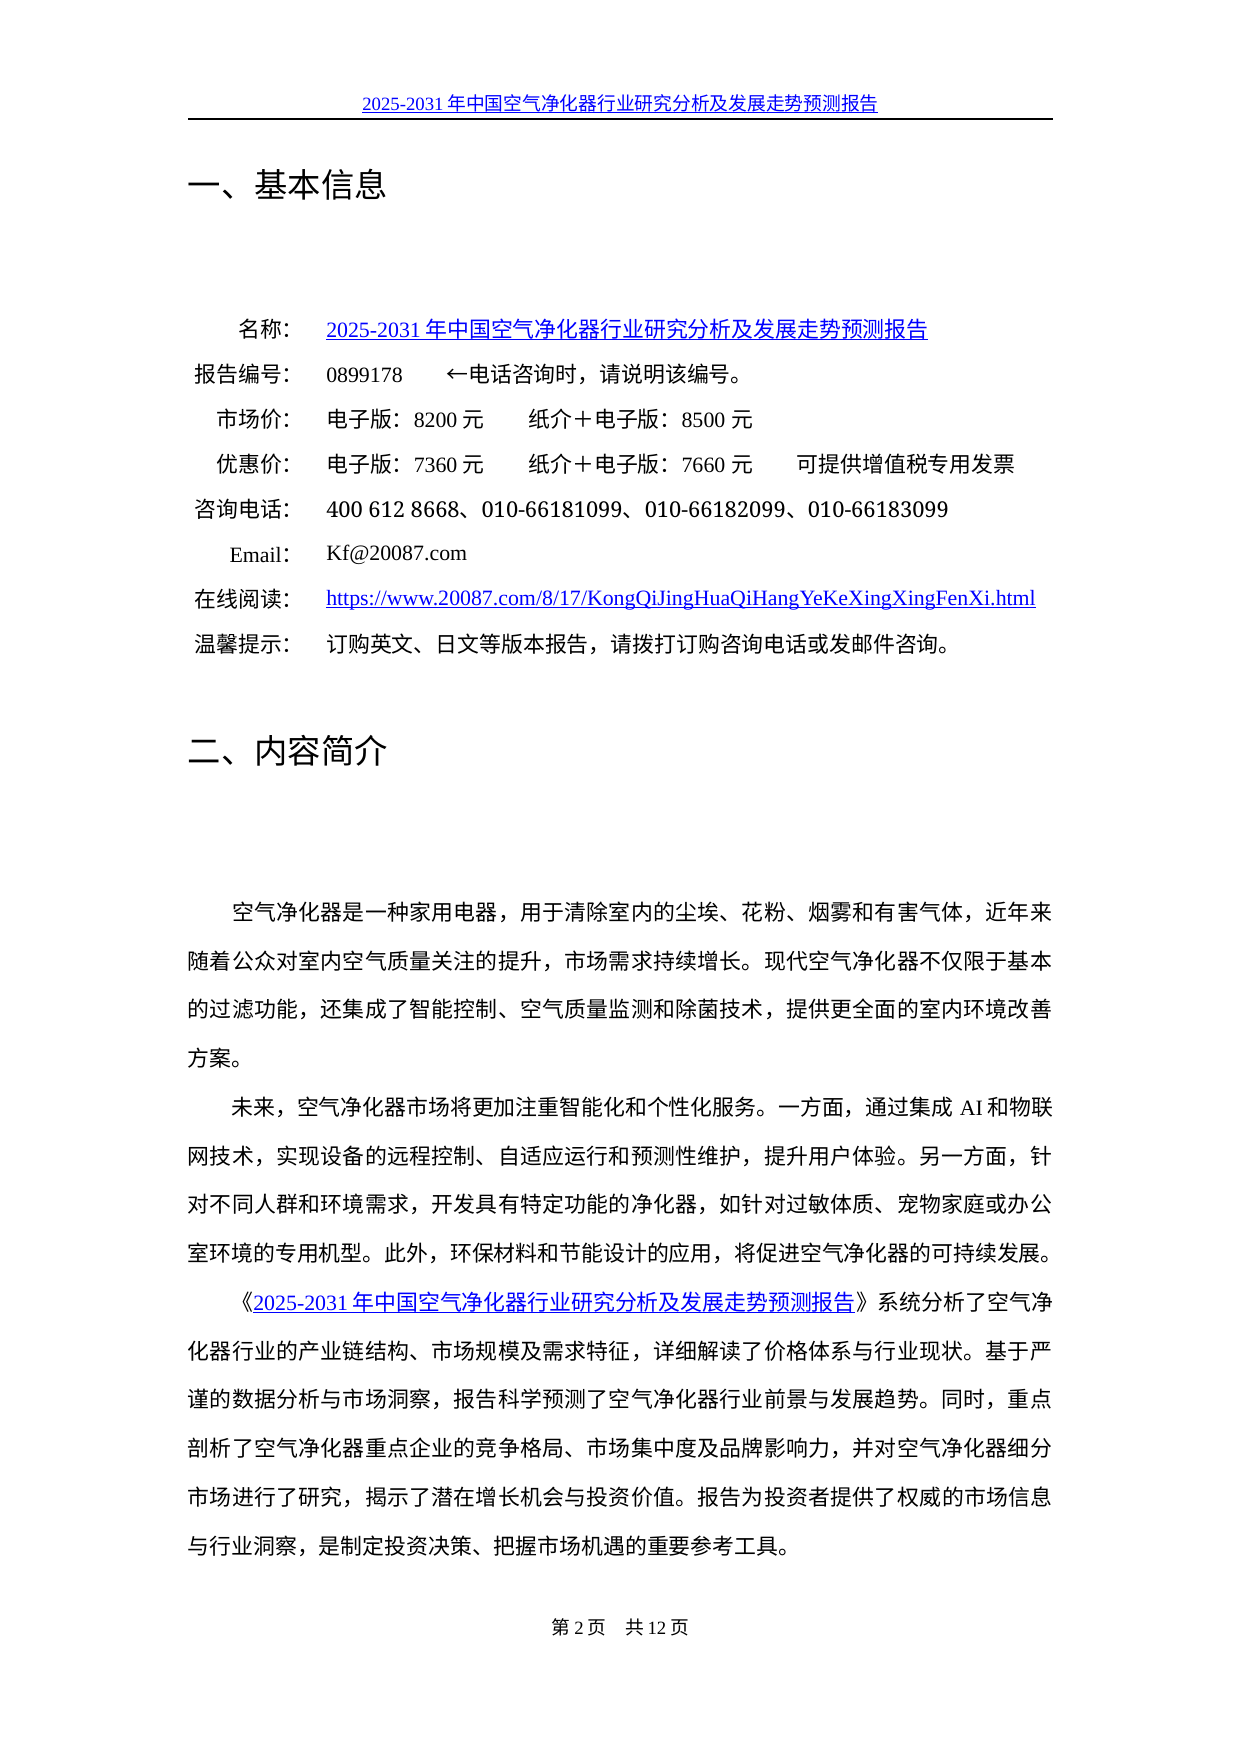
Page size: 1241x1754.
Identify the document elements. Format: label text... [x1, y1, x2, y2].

table_cell Email： [167, 537, 315, 582]
table_cell 订购英文、日文等版本报告，请拨打订购咨询电话或发邮件咨询。 [315, 627, 1073, 672]
table_header 名称： [167, 312, 315, 357]
table_cell 在线阅读： [167, 582, 315, 627]
table_cell 优惠价： [167, 447, 315, 492]
title 一、基本信息 [187, 150, 1053, 215]
table_cell 400 612 8668、010-66181099、010-66182099、010-66183099 [315, 492, 1073, 537]
table_cell Kf@20087.com [315, 537, 1073, 582]
table_cell 0899178 ←电话咨询时，请说明该编号。 [315, 357, 1073, 402]
table_cell 市场价： [167, 402, 315, 447]
title 二、内容简介 [187, 717, 1053, 782]
table_header 2025-2031年中国空气净化器行业研究分析及发展走势预测报告 [315, 312, 1073, 357]
table_cell [315, 582, 1073, 627]
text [187, 894, 1053, 1561]
table_cell 温馨提示： [167, 627, 315, 672]
table_cell 电子版：7360 元 纸介＋电子版：7660 元 可提供增值税专用发票 [315, 447, 1073, 492]
table_cell 电子版：8200 元 纸介＋电子版：8500 元 [315, 402, 1073, 447]
table_cell 咨询电话： [167, 492, 315, 537]
table_cell 报告编号： [167, 357, 315, 402]
